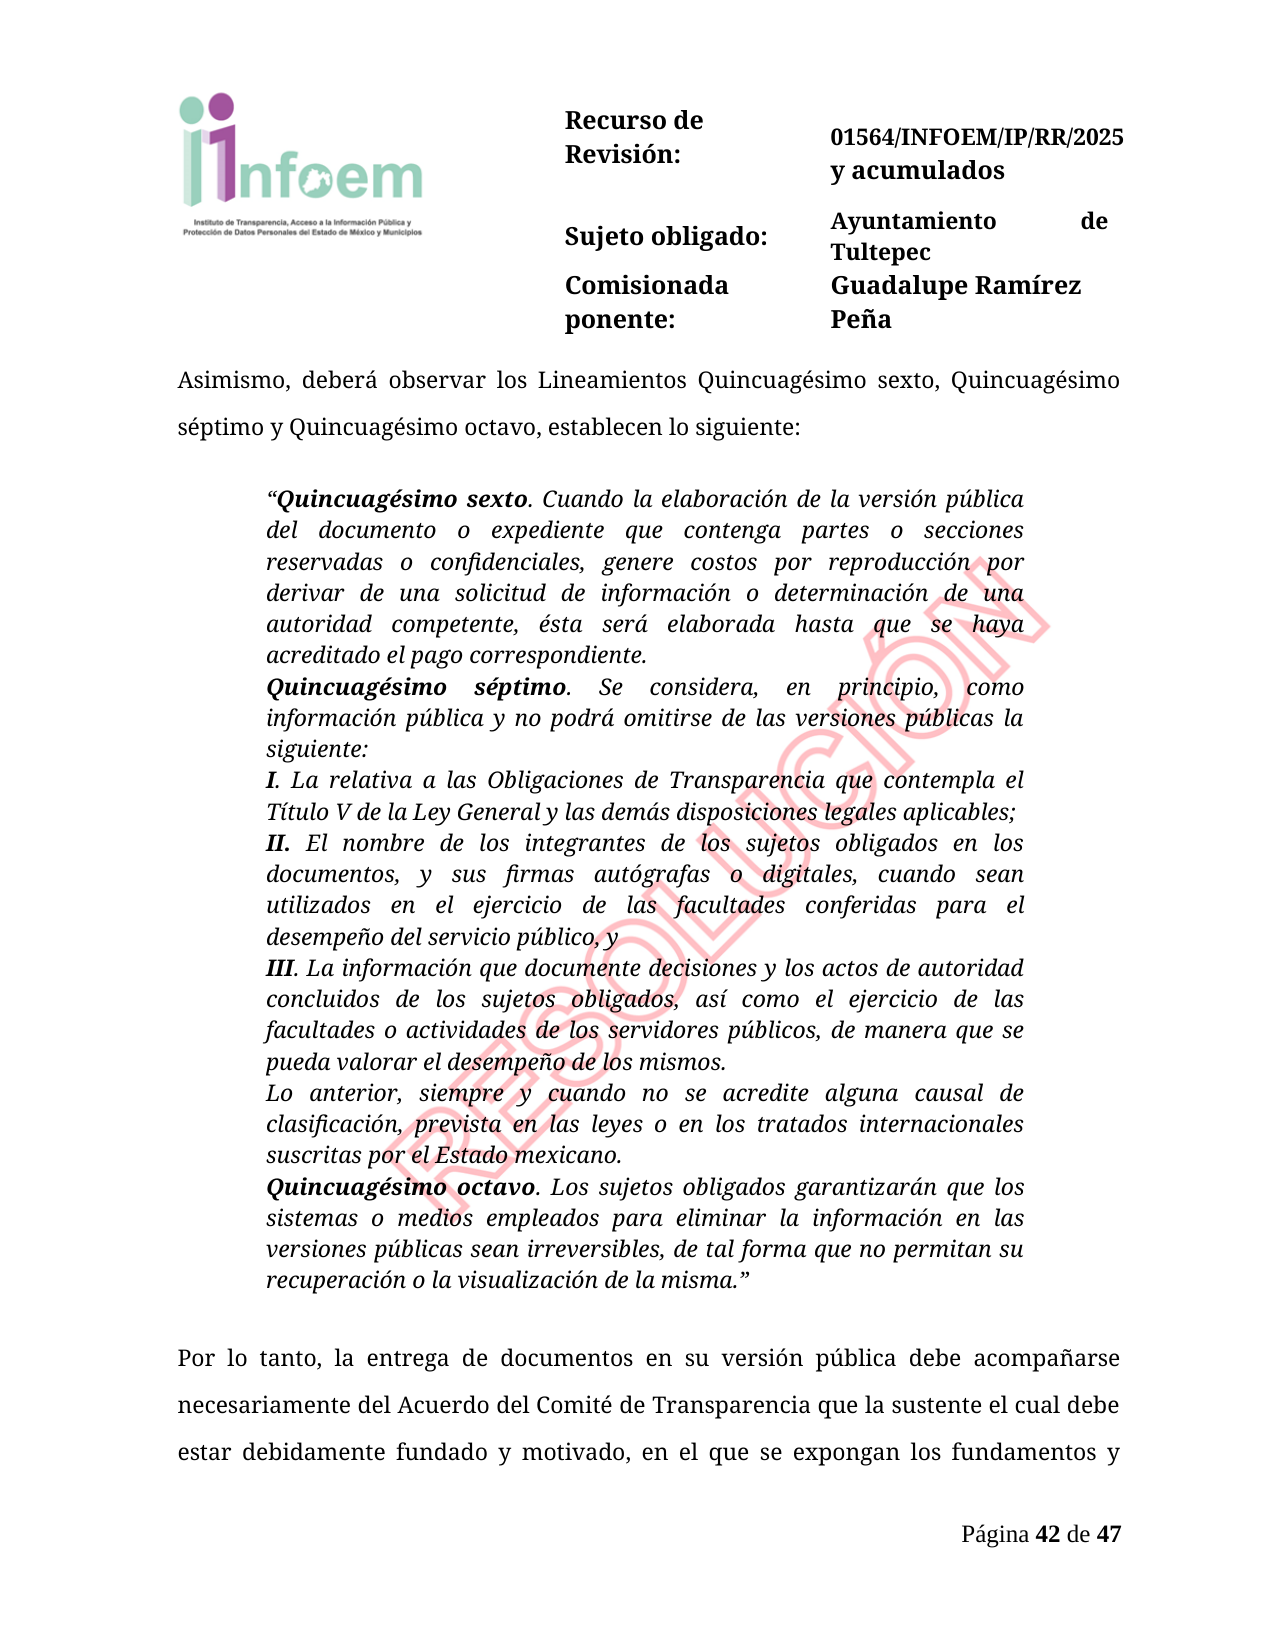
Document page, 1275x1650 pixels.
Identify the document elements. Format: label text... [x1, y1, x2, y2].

text Lo anterior, siempre y cuando no se acredite alguna causal de clasificación, prevista en las leyes o en los tratados internacionales suscritas por el Estado mexicano. [266, 1077, 1027, 1170]
text Asimismo, deberá observar los Lineamientos Quincuagésimo sexto, Quincuagésimo séptimo y Quincuagésimo octavo, establecen lo siguiente: [177, 364, 1121, 442]
text I. La relativa a las Obligaciones de Transparencia que contempla el Título V de la Ley General y las demás disposiciones legales aplicables; [266, 764, 1027, 827]
text III. La información que documente decisiones y los actos de autoridad concluidos de los sujetos obligados, así como el ejercicio de las facultades o actividades de los servidores públicos, de manera que se pueda valorar el desempeño de los mismos. [266, 952, 1027, 1077]
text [177, 1342, 1121, 1467]
text Quincuagésimo séptimo. Se considera, en principio, como información pública y no podrá omitirse de las versiones públicas la siguiente: [266, 670, 1027, 764]
text “Quincuagésimo sexto. Cuando la elaboración de la versión pública del documento o expediente que contenga partes o secciones reservadas o confidenciales, genere costos por reproducción por derivar de una solicitud de información o determinación de una autoridad competente, ésta será elaborada hasta que se haya acreditado el pago correspondiente. [266, 483, 1027, 670]
text Quincuagésimo octavo. Los sujetos obligados garantizarán que los sistemas o medios empleados para eliminar la información en las versiones públicas sean irreversibles, de tal forma que no permitan su recuperación o la visualización de la misma.” [266, 1170, 1027, 1295]
text II. El nombre de los integrantes de los sujetos obligados en los documentos, y sus firmas autógrafas o digitales, cuando sean utilizados en el ejercicio de las facultades conferidas para el desempeño del servicio público, y [266, 827, 1027, 952]
picture [59, 32, 1275, 1650]
